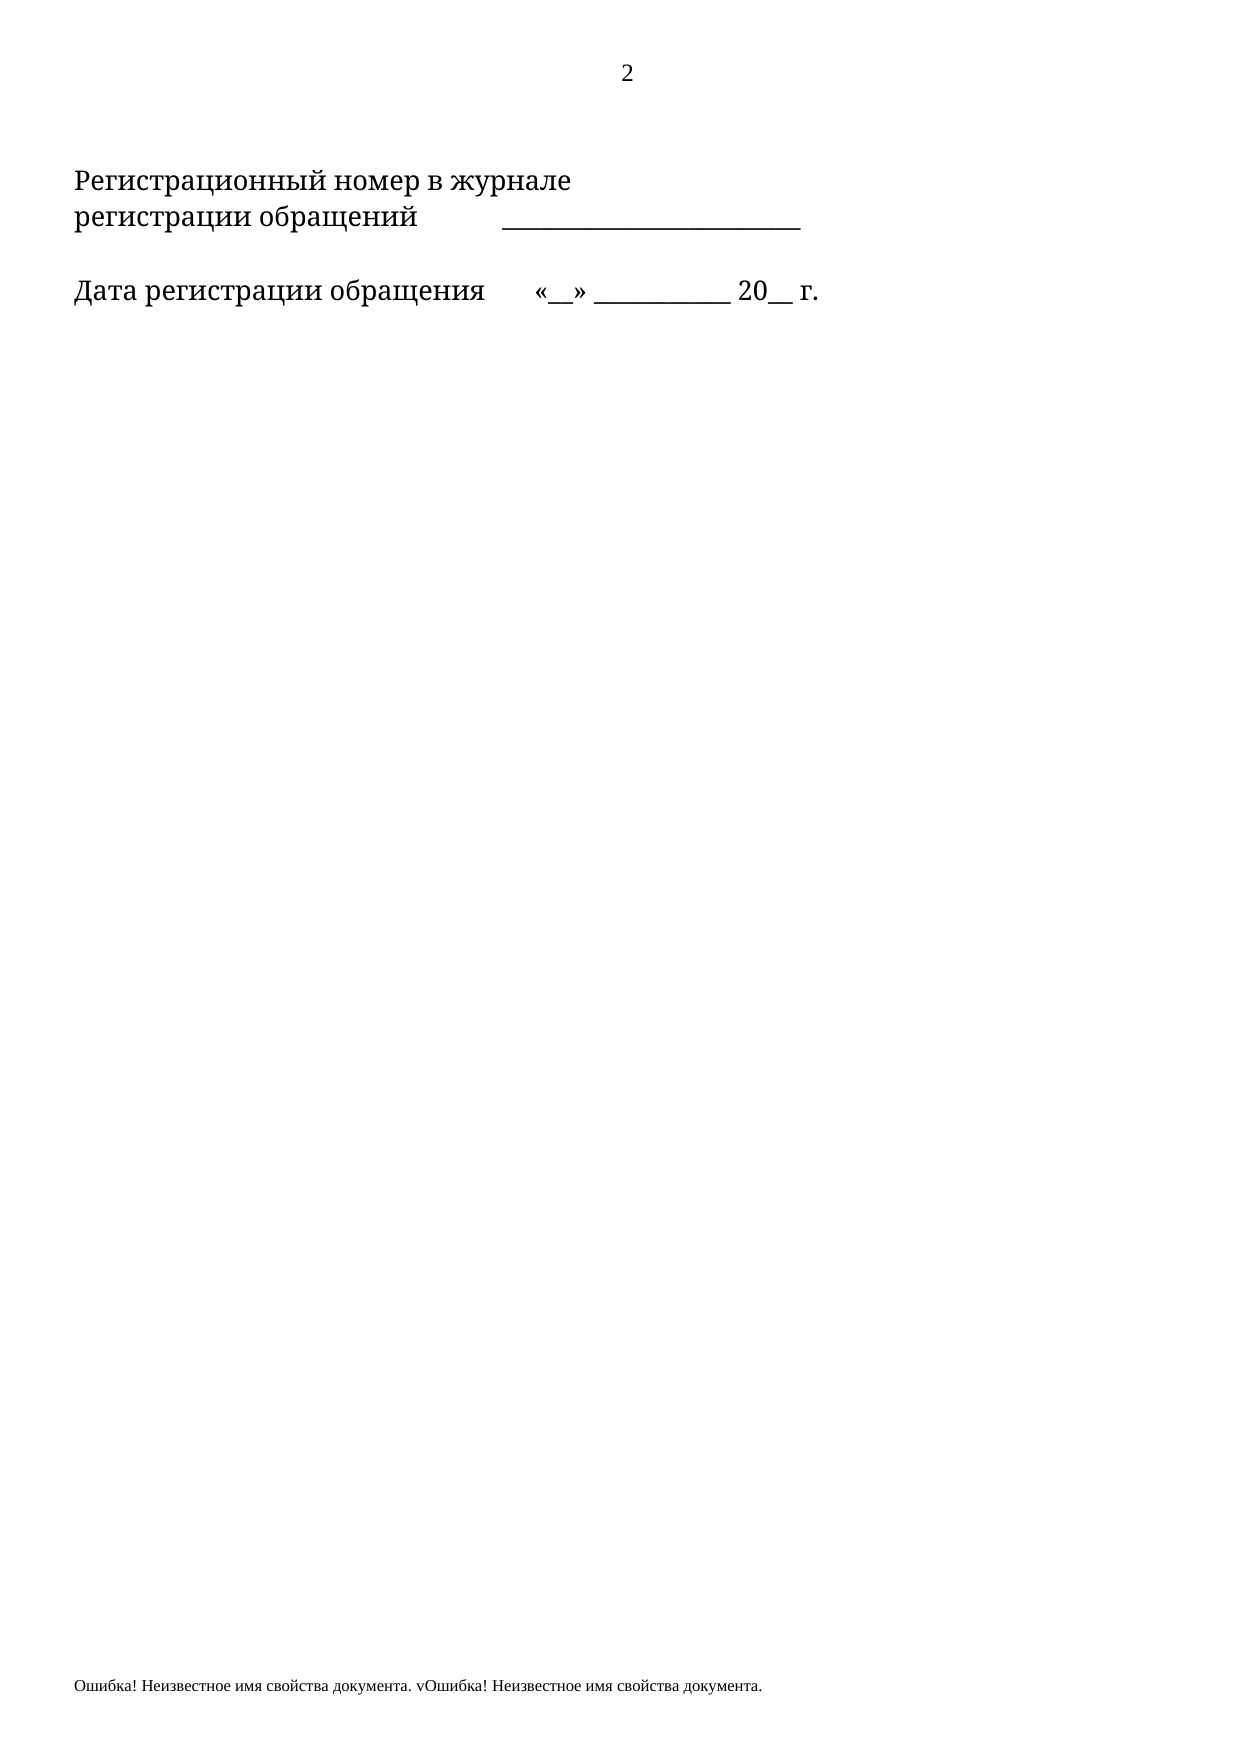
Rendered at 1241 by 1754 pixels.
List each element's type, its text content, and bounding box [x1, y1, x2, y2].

text Дата регистрации обращения «__» ___________ 20__ г. [74, 272, 1181, 308]
text Регистрационный номер в журнале [74, 161, 1181, 198]
text регистрации обращений ________________________ [74, 198, 1181, 235]
